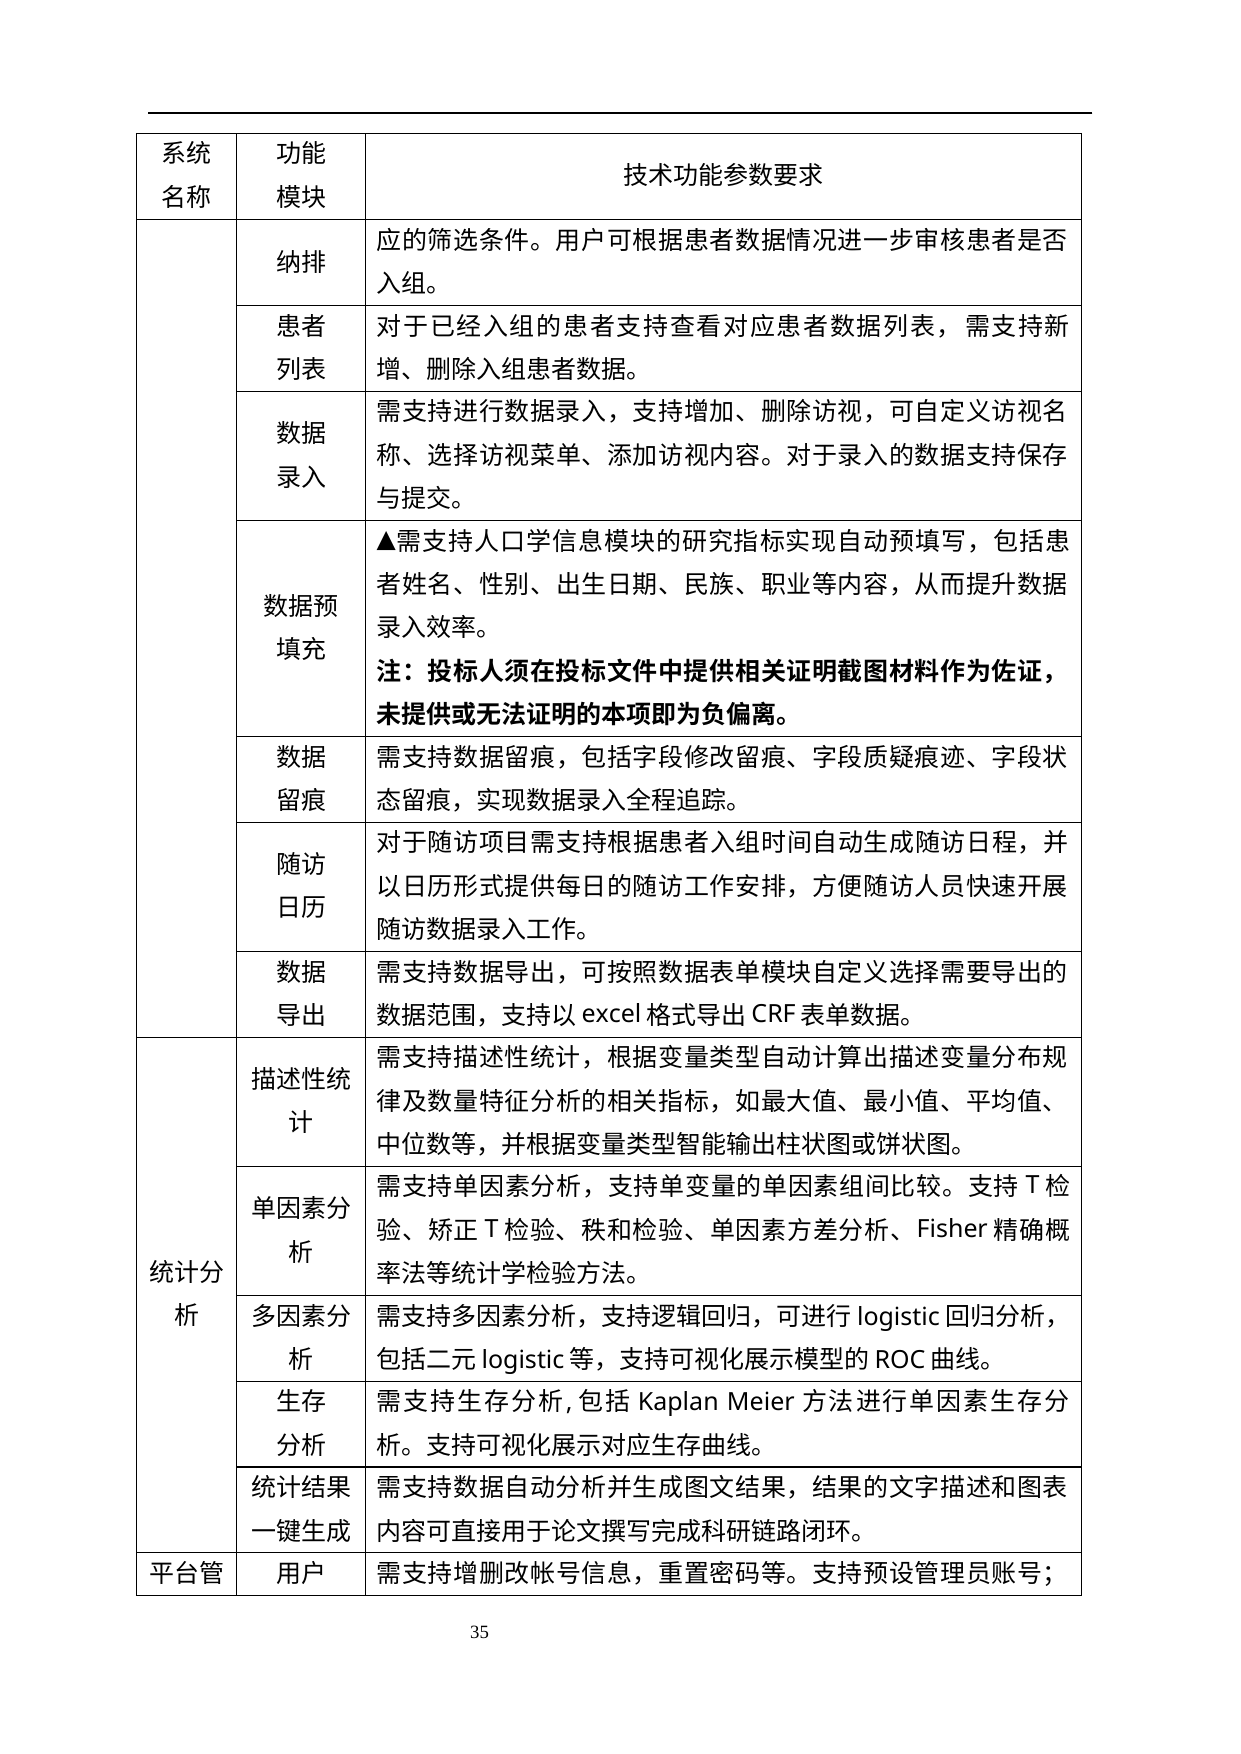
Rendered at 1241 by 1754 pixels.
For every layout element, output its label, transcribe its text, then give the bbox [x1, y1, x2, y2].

table_cell 统计结果一键生成 [237, 1468, 365, 1552]
table_cell 需支持单因素分析，支持单变量的单因素组间比较。支持T检验、矫正T检验、秩和检验、单因素方差分析、Fisher精确概率法等统计学检验方法。 [366, 1167, 1081, 1295]
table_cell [366, 1553, 1081, 1594]
table_cell 需支持数据自动分析并生成图文结果，结果的文字描述和图表内容可直接用于论文撰写完成科研链路闭环。 [366, 1468, 1081, 1552]
table_cell 患者 列表 [237, 306, 365, 391]
table_cell 需支持描述性统计，根据变量类型自动计算出描述变量分布规律及数量特征分析的相关指标，如最大值、最小值、平均值、中位数等，并根据变量类型智能输出柱状图或饼状图。 [366, 1038, 1081, 1166]
table_cell 描述性统计 [237, 1038, 365, 1166]
table_cell 对于已经入组的患者支持查看对应患者数据列表，需支持新增、删除入组患者数据。 [366, 306, 1081, 391]
table_cell 需支持生存分析, 包括Kaplan Meier方法进行单因素生存分析。支持可视化展示对应生存曲线。 [366, 1382, 1081, 1466]
table_cell 平台管理 [137, 1553, 236, 1594]
table_header 系统 名称 [137, 134, 236, 219]
table_cell 单因素分析 [237, 1167, 365, 1295]
table_cell 统计分析 [137, 1038, 236, 1552]
table_header 技术功能参数要求 [366, 134, 1081, 219]
table_cell 需支持进行数据录入，支持增加、删除访视，可自定义访视名称、选择访视菜单、添加访视内容。对于录入的数据支持保存与提交。 [366, 392, 1081, 520]
table_cell 数据 录入 [237, 392, 365, 520]
table_cell 用户 管理 [237, 1553, 365, 1594]
table_cell 患者 纳排 [237, 220, 365, 305]
table_cell 对于随访项目需支持根据患者入组时间自动生成随访日程，并以日历形式提供每日的随访工作安排，方便随访人员快速开展随访数据录入工作。 [366, 823, 1081, 951]
table_cell 多因素分析 [237, 1296, 365, 1381]
table_cell 随访 日历 [237, 823, 365, 951]
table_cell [366, 220, 1081, 305]
table_cell 数据预 填充 [237, 521, 365, 736]
table_cell 数据 留痕 [237, 737, 365, 822]
table_cell 需支持数据留痕，包括字段修改留痕、字段质疑痕迹、字段状态留痕，实现数据录入全程追踪。 [366, 737, 1081, 822]
table_cell 数据 导出 [237, 952, 365, 1037]
table_cell ▲需支持人口学信息模块的研究指标实现自动预填写，包括患者姓名、性别、出生日期、民族、职业等内容，从而提升数据录入效率。 注：投标人须在投标文件中提供相关证明截图材料作为佐证，未提供或无法证明的本项即为负偏离。 [366, 521, 1081, 736]
table_header 功能 模块 [237, 134, 365, 219]
table_cell 需支持数据导出，可按照数据表单模块自定义选择需要导出的数据范围，支持以excel格式导出CRF表单数据。 [366, 952, 1081, 1037]
table_cell 生存 分析 [237, 1382, 365, 1466]
table_cell 需支持多因素分析，支持逻辑回归，可进行logistic回归分析，包括二元logistic等，支持可视化展示模型的ROC曲线。 [366, 1296, 1081, 1381]
